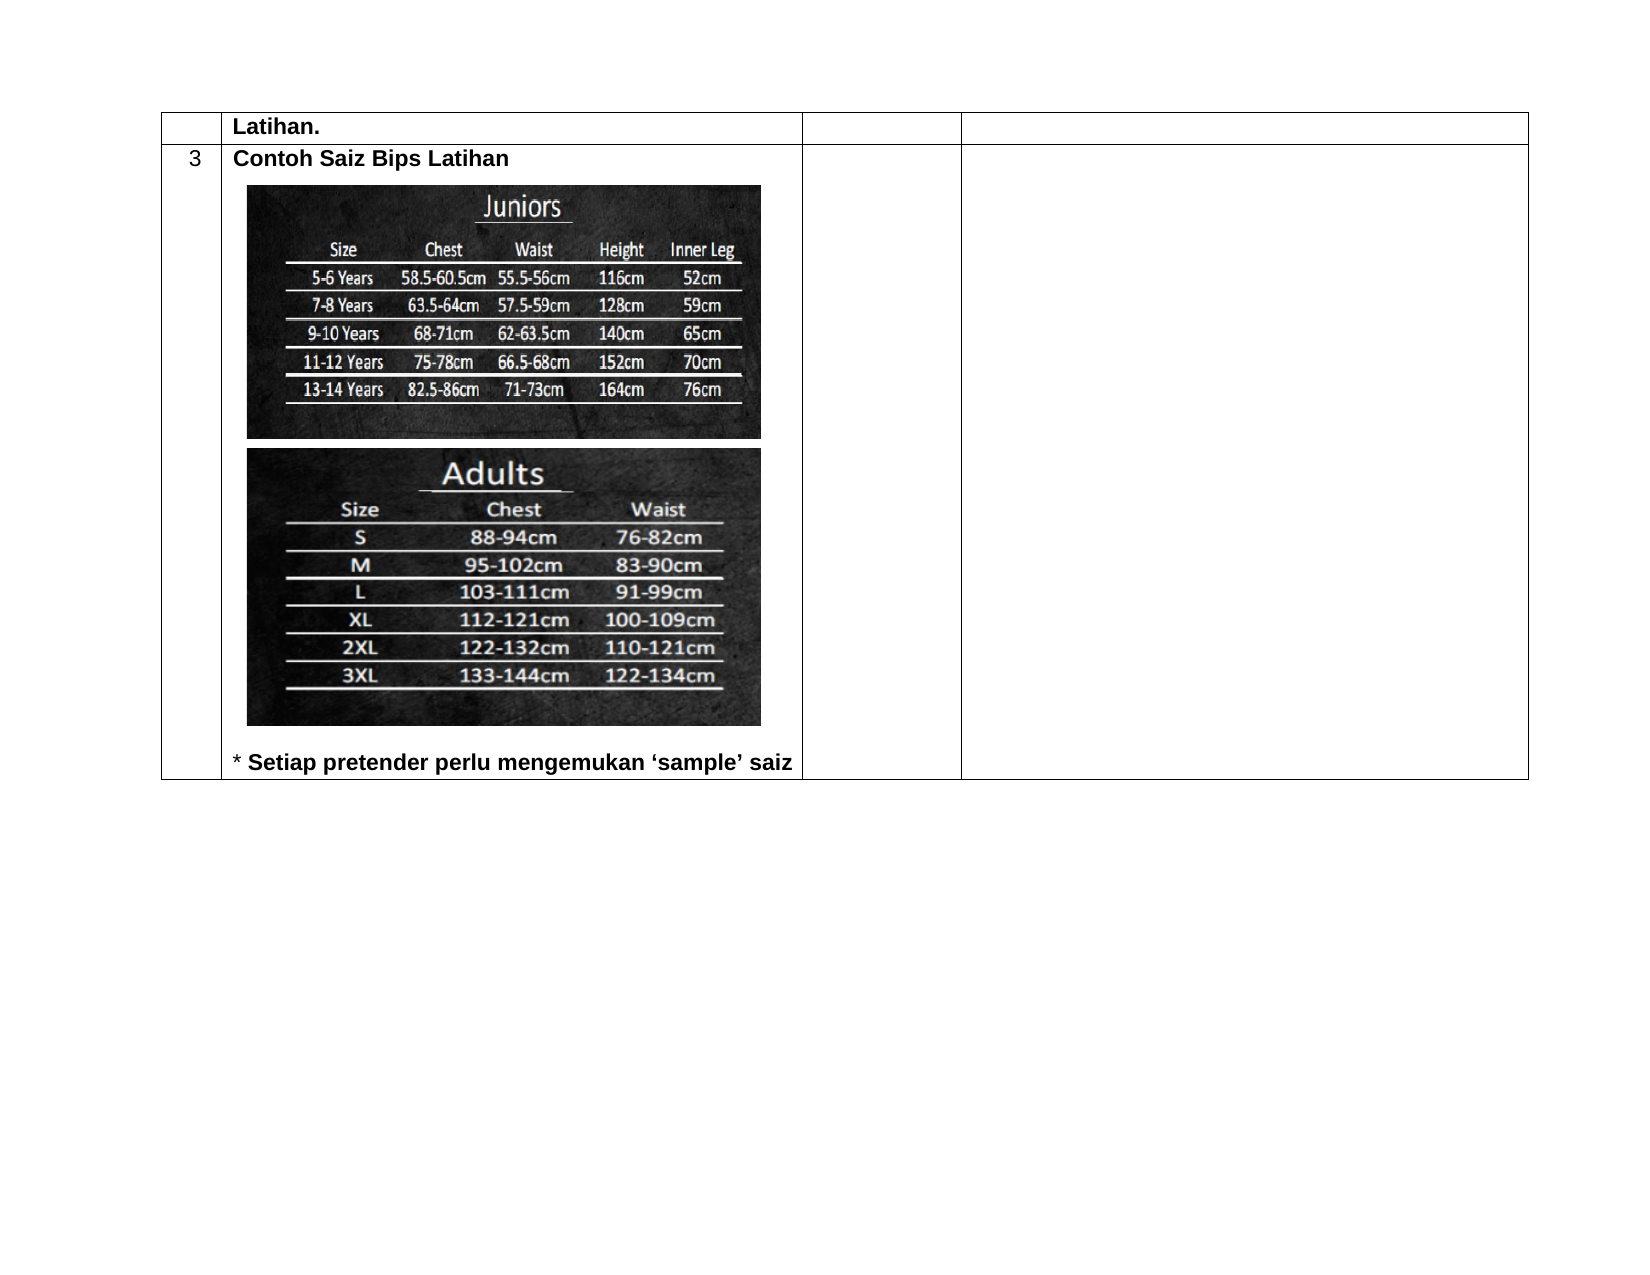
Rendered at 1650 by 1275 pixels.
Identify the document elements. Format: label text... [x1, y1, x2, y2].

table_cell 3 [162, 145, 221, 779]
table_cell [962, 145, 1528, 779]
table_cell [962, 113, 1528, 143]
table_cell Contoh Saiz Bips Latihan * Setiap pretender perlu mengemukan ‘sample’ saiz [222, 145, 802, 779]
table_cell 2 [162, 113, 221, 143]
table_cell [222, 113, 802, 143]
table_cell [803, 145, 961, 779]
picture [246, 185, 761, 439]
picture [246, 448, 761, 726]
table_cell [803, 113, 961, 143]
